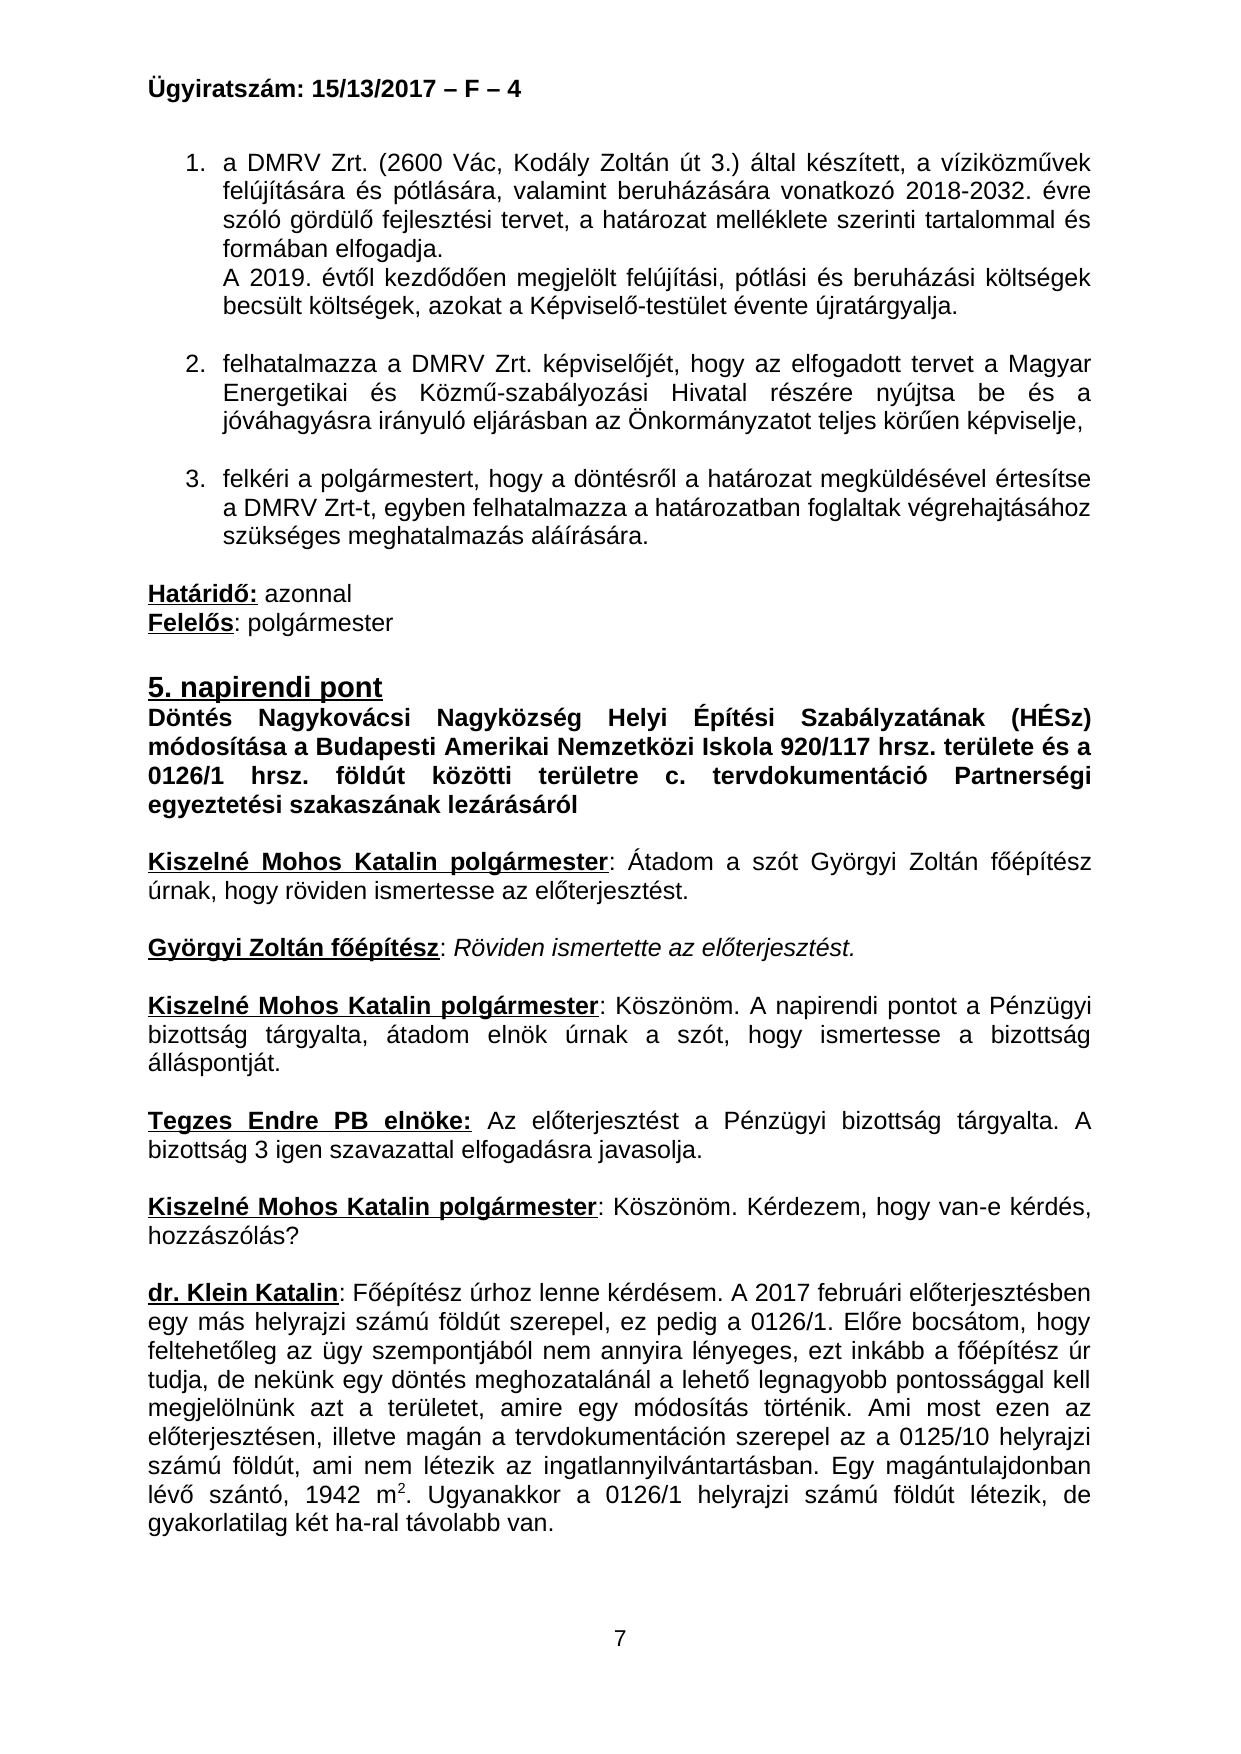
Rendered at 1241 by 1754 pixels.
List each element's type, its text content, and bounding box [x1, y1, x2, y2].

text Felelős: polgármester [148, 608, 1093, 636]
text Döntés Nagykovácsi Nagyközség Helyi Építési Szabályzatának (HÉSz) módosítása a Budapesti Amerikai Nemzetközi Iskola 920/117 hrsz. területe és a 0126/1 hrsz. földút közötti területre c. tervdokumentáció Partnerségi egyeztetési szakaszának lezárásáról [148, 703, 1093, 818]
text A 2019. évtől kezdődően megjelölt felújítási, pótlási és beruházási költségek becsült költségek, azokat a Képviselő-testület évente újratárgyalja. [223, 263, 1093, 320]
text Határidő: azonnal [148, 579, 1093, 608]
text Tegzes Endre PB elnöke: Az előterjesztést a Pénzügyi bizottság tárgyalta. A bizottság 3 igen szavazattal elfogadásra javasolja. [148, 1106, 1093, 1163]
text dr. Klein Katalin: Főépítész úrhoz lenne kérdésem. A 2017 februári előterjesztésben egy más helyrajzi számú földút szerepel, ez pedig a 0126/1. Előre bocsátom, hogy feltehetőleg az ügy szempontjából nem annyira lényeges, ezt inkább a főépítész úr tudja, de nekünk egy döntés meghozatalánál a lehető legnagyobb pontossággal kell megjelölnünk azt a területet, amire egy módosítás történik. Ami most ezen az előterjesztésen, illetve magán a tervdokumentáción szerepel az a 0125/10 helyrajzi számú földút, ami nem létezik az ingatlannyilvántartásban. Egy magántulajdonban lévő szántó, 1942 m2. Ugyanakkor a 0126/1 helyrajzi számú földút létezik, de gyakorlatilag két ha-ral távolabb van. [148, 1278, 1093, 1537]
text Györgyi Zoltán főépítész: Röviden ismertette az előterjesztést. [148, 933, 1093, 962]
text Kiszelné Mohos Katalin polgármester: Köszönöm. Kérdezem, hogy van-e kérdés, hozzászólás? [148, 1192, 1093, 1250]
text Kiszelné Mohos Katalin polgármester: Köszönöm. A napirendi pontot a Pénzügyi bizottság tárgyalta, átadom elnök úrnak a szót, hogy ismertesse a bizottság álláspontját. [148, 991, 1093, 1077]
list a DMRV Zrt. (2600 Vác, Kodály Zoltán út 3.) által készített, a víziközművek felújítására és pótlására, valamint beruházására vonatkozó 2018-2032. évre szóló gördülő fejlesztési tervet, a határozat melléklete szerinti tartalommal és formában elfogadja. [185, 148, 1093, 263]
text 5. napirendi pont [148, 670, 1093, 703]
text Kiszelné Mohos Katalin polgármester: Átadom a szót Györgyi Zoltán főépítész úrnak, hogy röviden ismertesse az előterjesztést. [148, 847, 1093, 905]
list felkéri a polgármestert, hogy a döntésről a határozat megküldésével értesítse a DMRV Zrt-t, egyben felhatalmazza a határozatban foglaltak végrehajtásához szükséges meghatalmazás aláírására. [185, 464, 1093, 550]
list felhatalmazza a DMRV Zrt. képviselőjét, hogy az elfogadott tervet a Magyar Energetikai és Közmű-szabályozási Hivatal részére nyújtsa be és a jóváhagyásra irányuló eljárásban az Önkormányzatot teljes körűen képviselje, [185, 349, 1093, 435]
